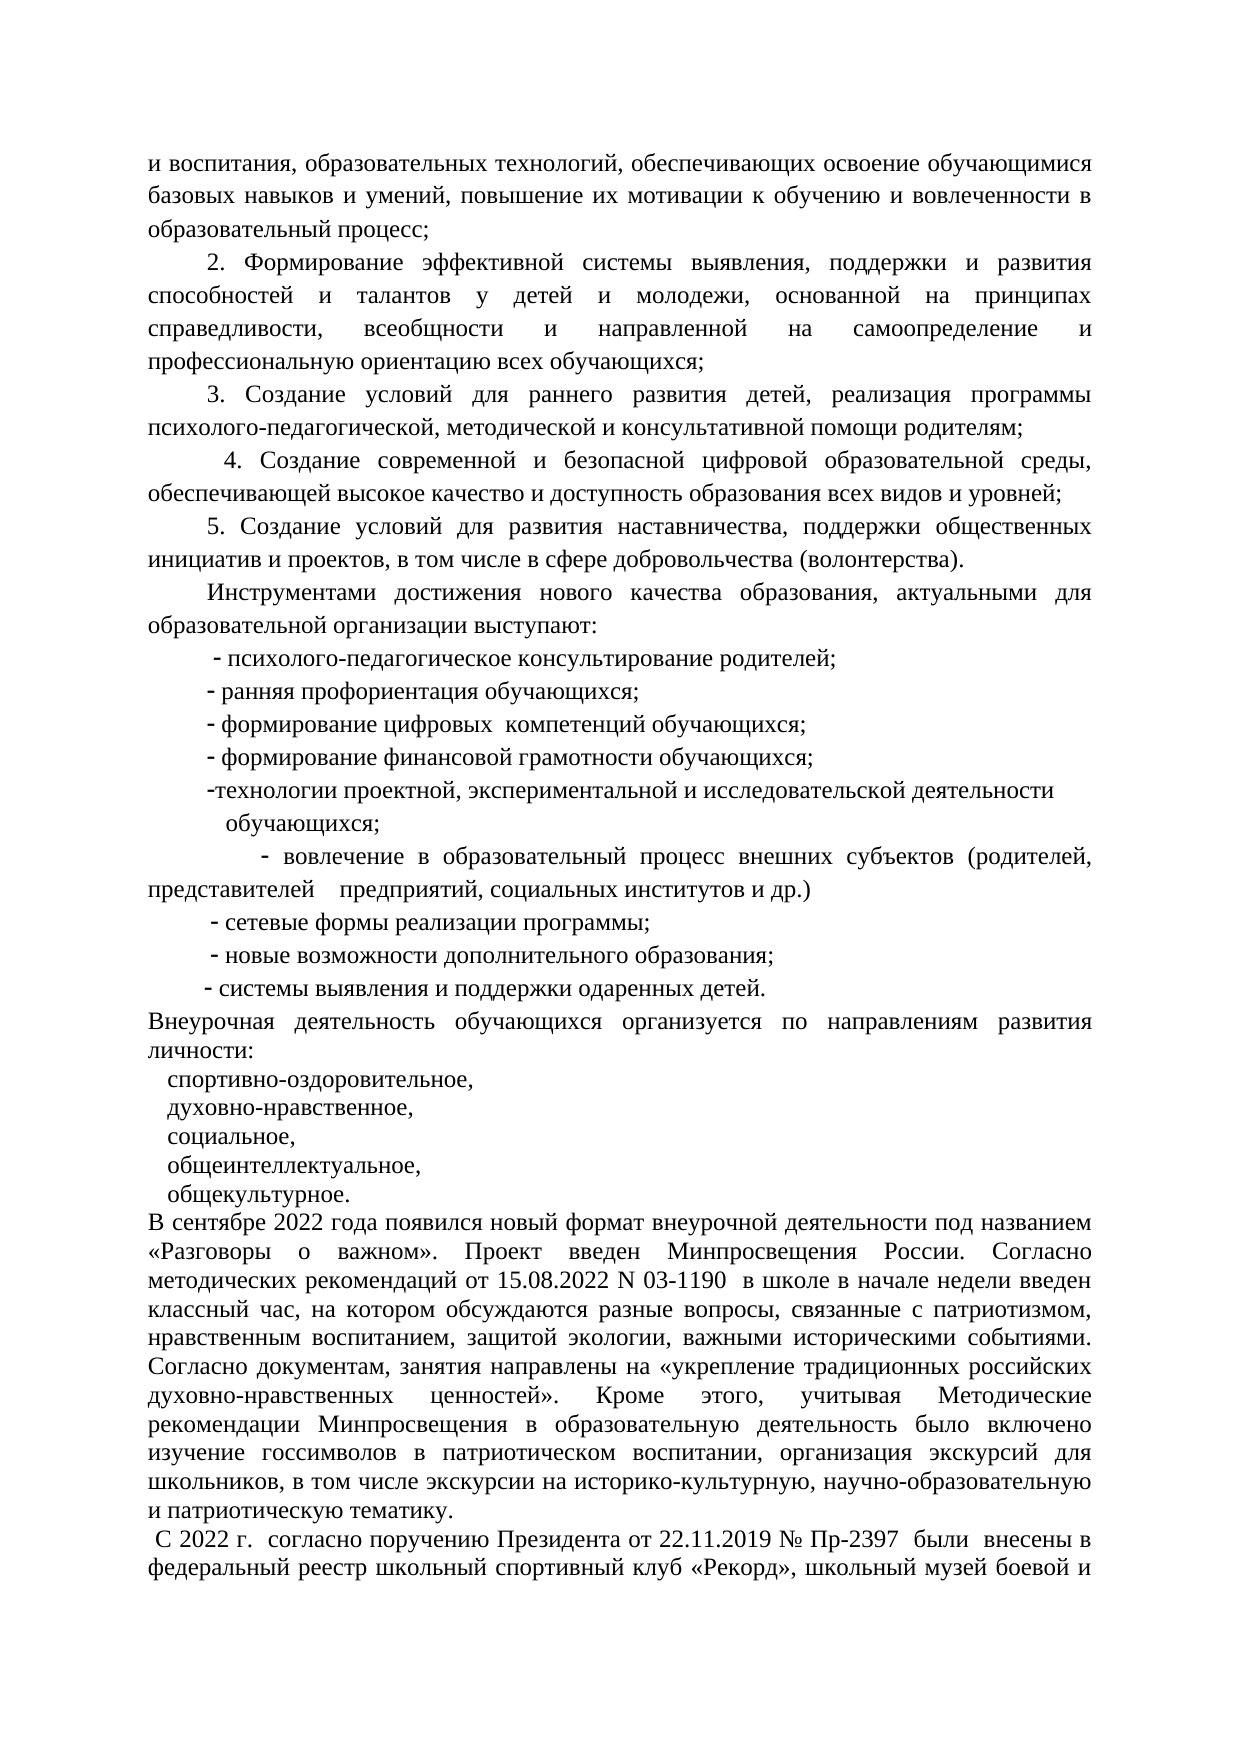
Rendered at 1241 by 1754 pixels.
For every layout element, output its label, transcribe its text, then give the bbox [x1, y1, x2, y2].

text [148, 148, 1093, 242]
text социальное, [148, 1121, 1093, 1150]
text сетевые формы реализации программы; [148, 907, 1093, 936]
text ранняя профориентация обучающихся; [148, 676, 1093, 705]
text системы выявления и поддержки одаренных детей. [148, 973, 1093, 1002]
text спортивно-оздоровительное, [148, 1064, 1093, 1092]
text В сентябре 2022 года появился новый формат внеурочной деятельности под названием «Разговоры о важном». Проект введен Минпросвещения России. Согласно методических рекомендаций от 15.08.2022 N 03-1190 в школе в начале недели введен классный час, на котором обсуждаются разные вопросы, связанные с патриотизмом, нравственным воспитанием, защитой экологии, важными историческими событиями. Согласно документам, занятия направлены на «укрепление традиционных российских духовно-нравственных ценностей». Кроме этого, учитывая Методические рекомендации Минпросвещения в образовательную деятельность было включено изучение госсимволов в патриотическом воспитании, организация экскурсий для школьников, в том числе экскурсии на историко-культурную, научно-образовательную и патриотическую тематику. [148, 1207, 1093, 1524]
text общекультурное. [148, 1179, 1093, 1207]
text Внеурочная деятельность обучающихся организуется по направлениям развития личности: [148, 1006, 1093, 1064]
text духовно-нравственное, [148, 1092, 1093, 1121]
text психолого-педагогическое консультирование родителей; [148, 643, 1093, 672]
text технологии проектной, экспериментальной и исследовательской деятельности [148, 775, 1093, 804]
text 4. Создание современной и безопасной цифровой образовательной среды, обеспечивающей высокое качество и доступность образования всех видов и уровней; [148, 445, 1093, 507]
text 3. Создание условий для раннего развития детей, реализация программы психолого-педагогической, методической и консультативной помощи родителям; [148, 379, 1093, 441]
text общеинтеллектуальное, [148, 1150, 1093, 1179]
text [148, 1524, 1093, 1581]
text формирование цифровых компетенций обучающихся; [148, 709, 1093, 738]
text формирование финансовой грамотности обучающихся; [148, 742, 1093, 771]
text новые возможности дополнительного образования; [148, 940, 1093, 969]
text 2. Формирование эффективной системы выявления, поддержки и развития способностей и талантов у детей и молодежи, основанной на принципах справедливости, всеобщности и направленной на самоопределение и профессиональную ориентацию всех обучающихся; [148, 247, 1093, 374]
text Инструментами достижения нового качества образования, актуальными для образовательной организации выступают: [148, 577, 1093, 639]
text обучающихся; [148, 808, 1093, 837]
text 5. Создание условий для развития наставничества, поддержки общественных инициатив и проектов, в том числе в сфере добровольчества (волонтерства). [148, 511, 1093, 573]
text вовлечение в образовательный процесс внешних субъектов (родителей, представителей предприятий, социальных институтов и др.) [148, 841, 1093, 903]
